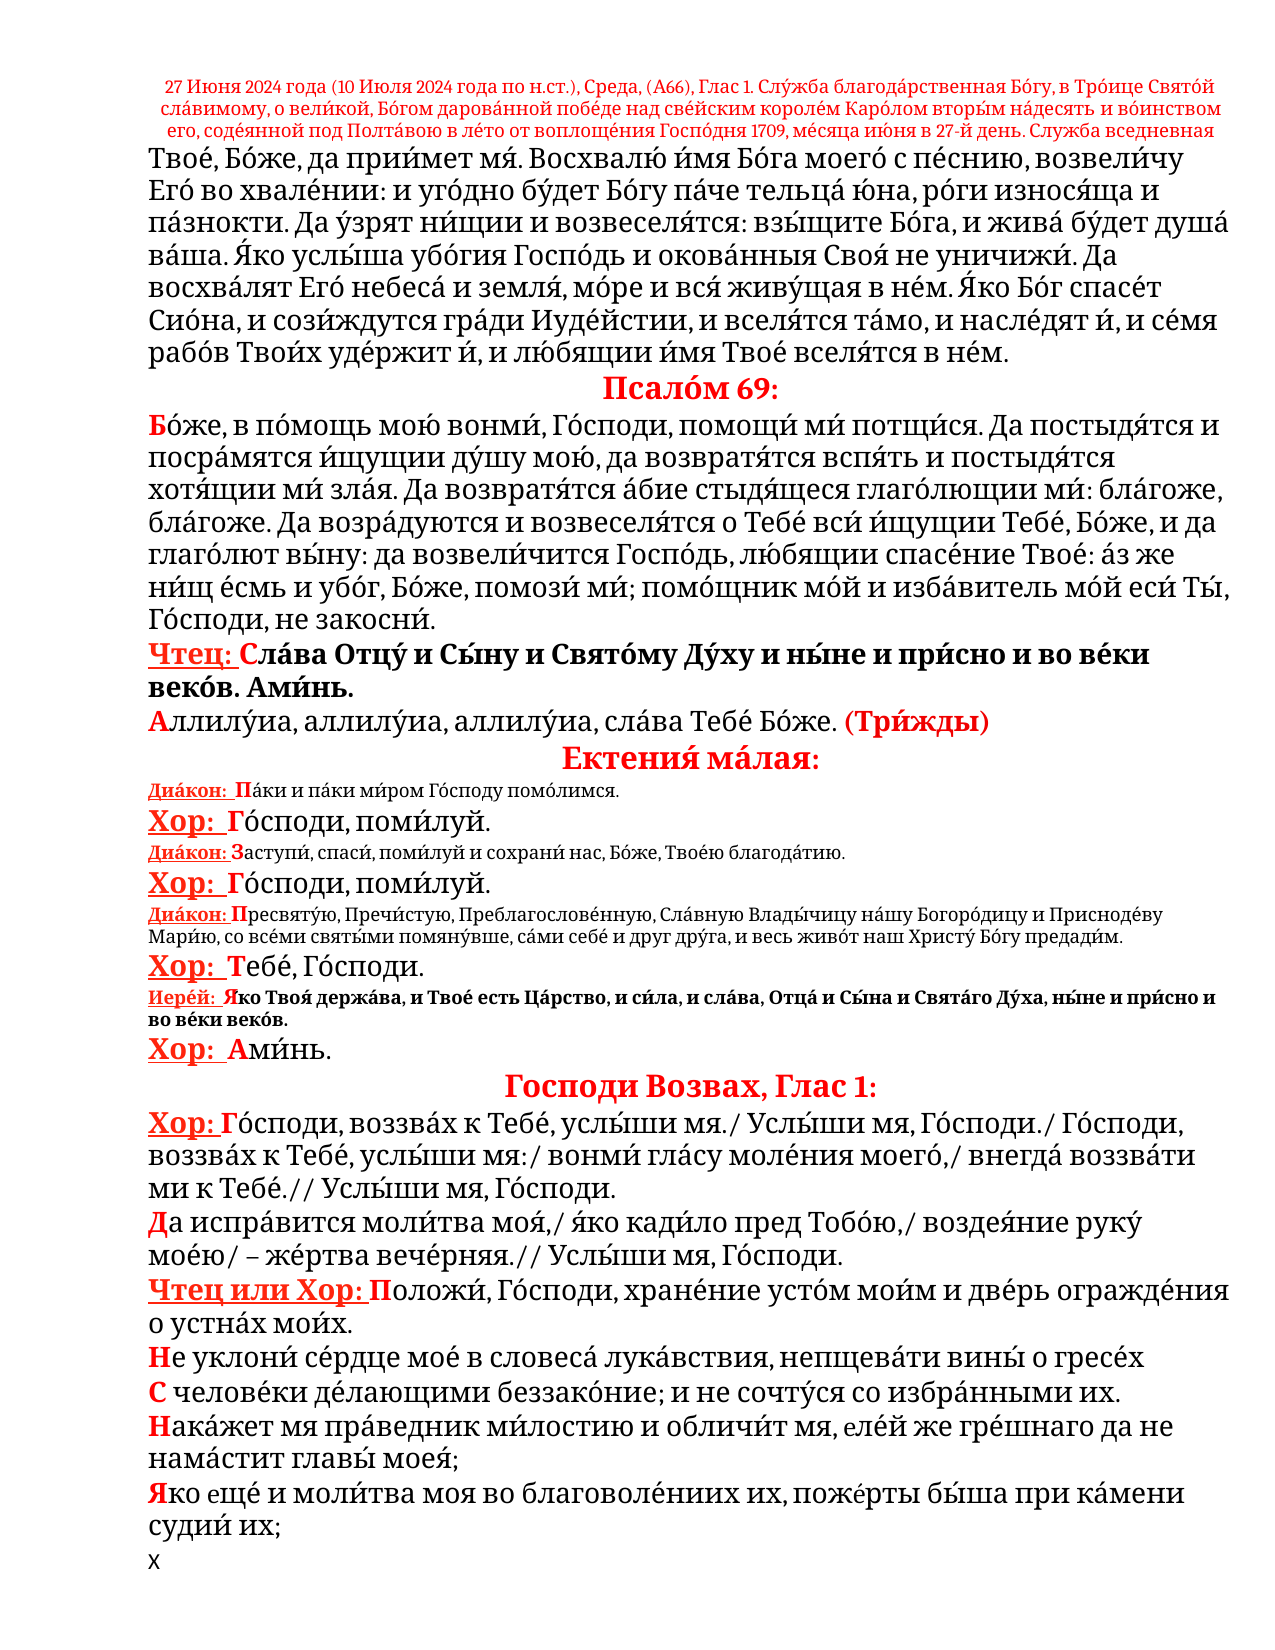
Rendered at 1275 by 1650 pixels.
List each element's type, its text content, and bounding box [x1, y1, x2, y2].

text Хор: Тебе́, Го́споди. [148, 982, 1233, 1016]
text Псало́м 69: [148, 404, 1233, 440]
text Хор: Го́споди, поми́луй. [148, 899, 1233, 933]
text Хор: Ами́нь. [148, 1066, 1233, 1099]
text Хор: Го́споди, воззва́х к Тебе́, услы́ши мя./ Услы́ши мя, Го́споди./ Го́споди, воззва́х к Тебе́, услы́ши мя:/ вонми́ гла́су моле́ния моего́,/ внегда́ воззва́ти ми к Тебе́.// Услы́ши мя, Го́споди. [148, 1139, 1233, 1238]
text Бо́же, в по́мощь мою́ вонми́, Го́споди, помощи́ ми́ потщи́ся. Да постыдя́тся и посра́мятся и́щущии ду́шу мою́, да возвратя́тся вспя́ть и постыдя́тся хотя́щии ми́ зла́я. Да возвратя́тся а́бие стыдя́щеся глаго́лющии ми́: бла́гоже, бла́гоже. Да возра́дуются и возвеселя́тся о Тебе́ вси́ и́щущии Тебе́, Бо́же, и да глаго́лют вы́ну: да возвели́чится Госпо́дь, лю́бящии спасе́ние Твое́: а́з же ни́щ е́смь и убо́г, Бо́же, помози́ ми́; помо́щник мо́й и изба́витель мо́й еси́ Ты́, Го́споди, не закосни́. [148, 442, 1233, 669]
text Аллилу́иа, аллилу́иа, аллилу́иа, сла́ва Тебе́ Бо́же. (Три́жды) [148, 739, 1233, 771]
text Диа́кон: Па́ки и па́ки ми́ром Го́споду помо́лимся. [148, 811, 1233, 835]
text Чтец или Хор: Положи́, Го́споди, хране́ние усто́м мои́м и две́рь огражде́ния о устна́х мои́х. [148, 1307, 1233, 1372]
text Иере́й: Я́ко Твоя́ держа́ва, и Твое́ есть Ца́рство, и си́ла, и сла́ва, Отца́ и Сы́на и Свята́го Ду́ха, ны́не и при́сно и во ве́ки веко́в. [148, 1018, 1233, 1063]
text С челове́ки де́лающими беззако́ние; и не сочту́ся со избра́нными их. [148, 1409, 1233, 1441]
text Диа́кон: Пресвяту́ю, Пречи́стую, Преблагослове́нную, Сла́вную Влады́чицу на́шу Богоро́дицу и Присноде́ву Мари́ю, со все́ми святы́ми помяну́вше, са́ми себе́ и друг дру́га, и весь живо́т наш Христу́ Бо́гу предади́м. [148, 935, 1233, 980]
text Да испра́вится моли́тва моя́,/ я́ко кади́ло пред Тобо́ю,/ воздея́ние руку́ мое́ю/ – же́ртва вече́рняя.// Услы́ши мя, Го́споди. [148, 1240, 1233, 1304]
text Господи Возвах, Глас 1: [148, 1101, 1233, 1137]
text Нака́жет мя пра́ведник ми́лостию и обличи́т мя, eле́й же гре́шнаго да не нама́стит главы́ моея́; [148, 1443, 1233, 1508]
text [148, 143, 1233, 402]
text Не уклони́ се́рдце мое́ в словеса́ лука́вствия, непщева́ти вины́ о гресе́х [148, 1374, 1233, 1407]
text Ектения́ ма́лая: [148, 773, 1233, 809]
text Чтец: Сла́ва Отцу́ и Сы́ну и Свято́му Ду́ху и ны́не и при́сно и во ве́ки веко́в. Ами́нь. [148, 671, 1233, 737]
text Диа́кон: Заступи́, спаси́, поми́луй и сохрани́ нас, Бо́же, Твое́ю благода́тию. [148, 873, 1233, 897]
text Хор: Го́споди, поми́луй. [148, 837, 1233, 871]
